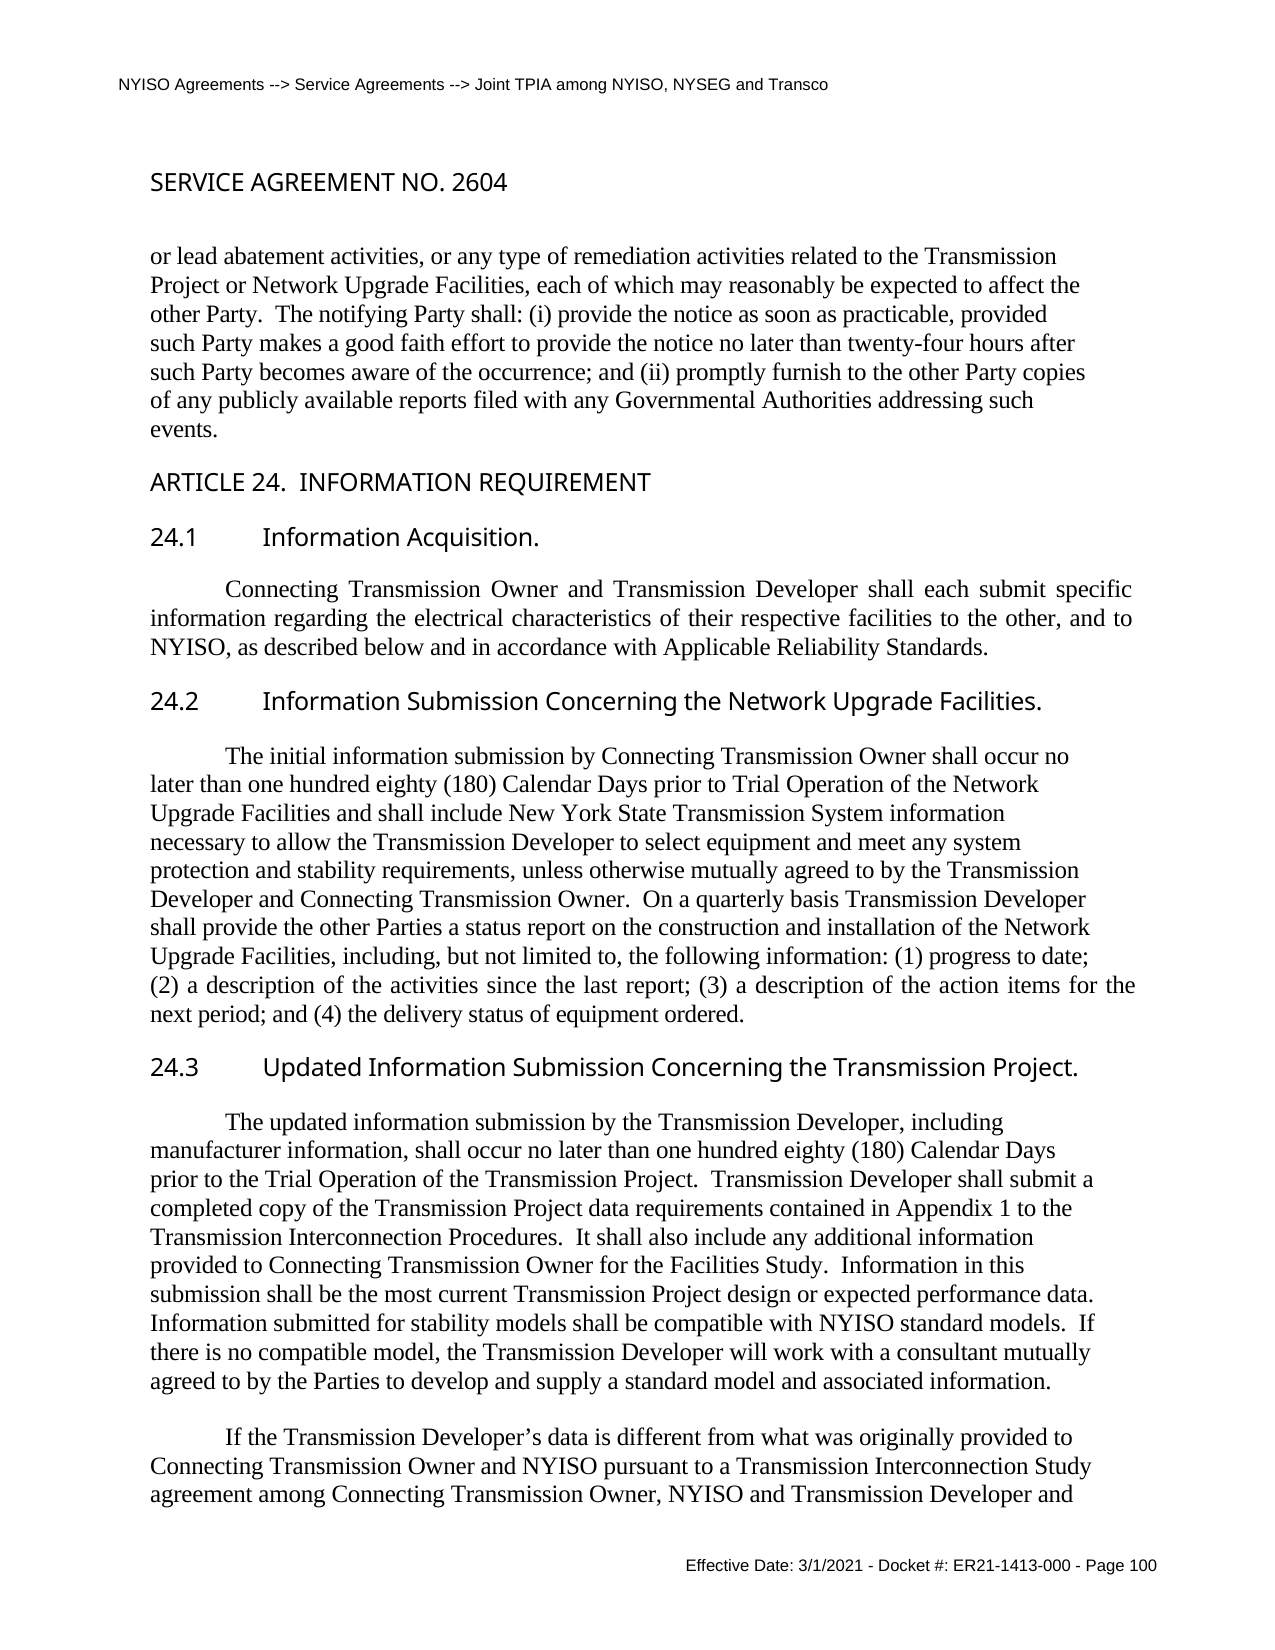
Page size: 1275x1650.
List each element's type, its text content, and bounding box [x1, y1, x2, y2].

text (2) a description of the activities since the last report; (3) a description of the action items for the next period; and (4) the delivery status of equipment ordered. [150, 970, 1136, 1028]
text Connecting Transmission Owner and Transmission Developer shall each submit specific information regarding the electrical characteristics of their respective facilities to the other, and to NYISO, as described below and in accordance with Applicable Reliability Standards. [150, 574, 1133, 662]
text ARTICLE 24. INFORMATION REQUIREMENT [150, 468, 1275, 497]
text The initial information submission by Connecting Transmission Owner shall occur no later than one hundred eighty (180) Calendar Days prior to Trial Operation of the Network Upgrade Facilities and shall include New York State Transmission System information necessary to allow the Transmission Developer to select equipment and meet any system protection and stability requirements, unless otherwise mutually agreed to by the Transmission Developer and Connecting Transmission Owner. On a quarterly basis Transmission Developer shall provide the other Parties a status report on the construction and installation of the Network Upgrade Facilities, including, but not limited to, the following information: (1) progress to date; [150, 741, 1138, 970]
text 24.1 Information Acquisition. [150, 523, 1275, 552]
text prior to the Trial Operation of the Transmission Project. Transmission Developer shall submit a completed copy of the Transmission Project data requirements contained in Appendix 1 to the Transmission Interconnection Procedures. It shall also include any additional information provided to Connecting Transmission Owner for the Facilities Study. Information in this submission shall be the most current Transmission Project design or expected performance data. Information submitted for stability models shall be compatible with NYISO standard models. If there is no compatible model, the Transmission Developer will work with a consultant mutually agreed to by the Parties to develop and supply a standard model and associated information. [150, 1164, 1134, 1395]
text or lead abatement activities, or any type of remediation activities related to the Transmission Project or Network Upgrade Facilities, each of which may reasonably be expected to affect the other Party. The notifying Party shall: (i) provide the notice as soon as practicable, provided [150, 241, 1121, 328]
text The updated information submission by the Transmission Developer, including [225, 1108, 1275, 1137]
text 24.3 Updated Information Submission Concerning the Transmission Project. [150, 1054, 1275, 1082]
text manufacturer information, shall occur no later than one hundred eighty (180) Calendar Days [150, 1137, 1275, 1163]
text such Party makes a good faith effort to provide the notice no later than twenty-four hours after such Party becomes aware of the occurrence; and (ii) promptly furnish to the other Party copies of any publicly available reports filed with any Governmental Authorities addressing such events. [150, 329, 1124, 443]
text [150, 1423, 1136, 1508]
text 24.2 Information Submission Concerning the Network Upgrade Facilities. [150, 687, 1275, 716]
text SERVICE AGREEMENT NO. 2604 [150, 168, 1275, 197]
